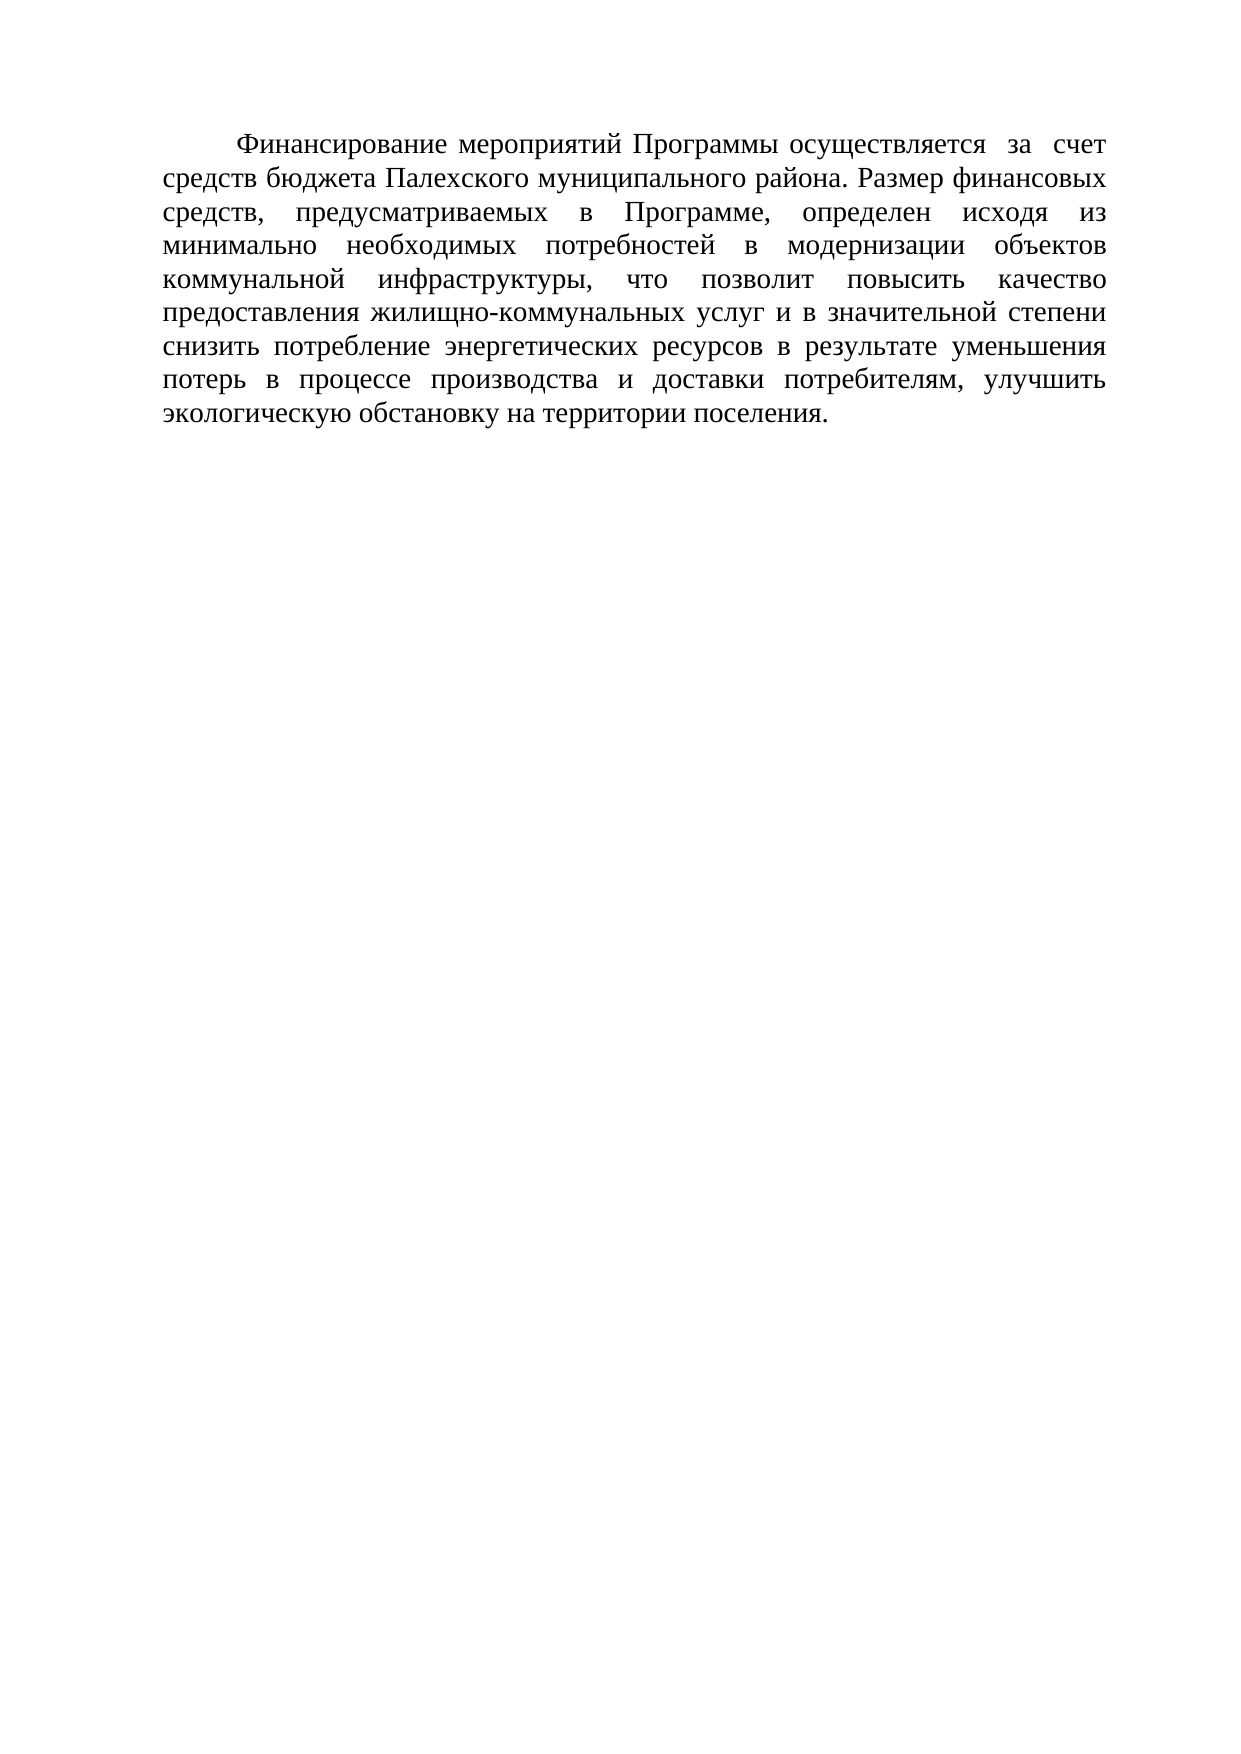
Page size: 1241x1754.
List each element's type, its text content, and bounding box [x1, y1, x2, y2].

text Финансирование мероприятий Программы осуществляется за счет средств бюджета Палехского муниципального района. Размер финансовых средств, предусматриваемых в Программе, определен исходя из минимально необходимых потребностей в модернизации объектов коммунальной инфраструктуры, что позволит повысить качество предоставления жилищно-коммунальных услуг и в значительной степени снизить потребление энергетических ресурсов в результате уменьшения потерь в процессе производства и доставки потребителям, улучшить экологическую обстановку на территории поселения. [162, 127, 1107, 428]
